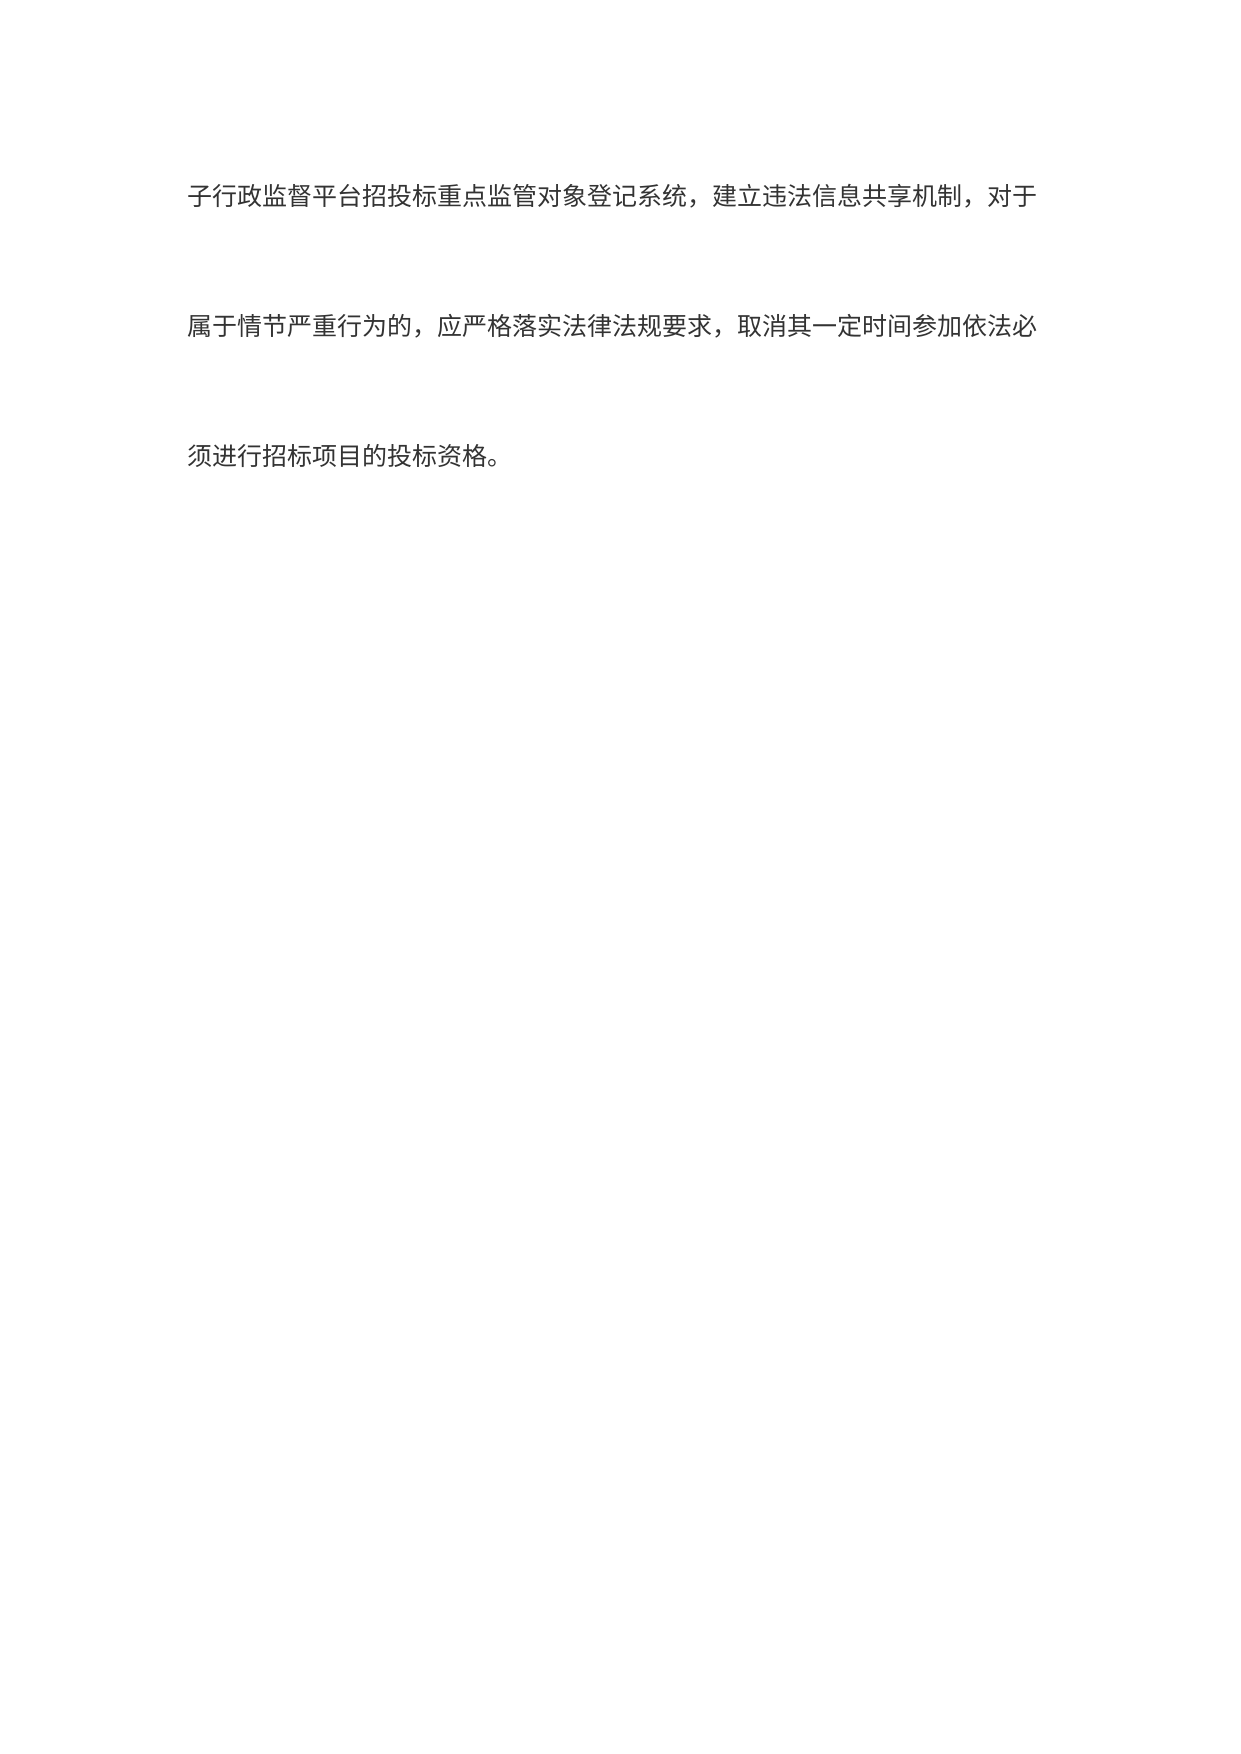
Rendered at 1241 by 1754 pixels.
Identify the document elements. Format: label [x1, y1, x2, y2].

text [187, 162, 1053, 487]
